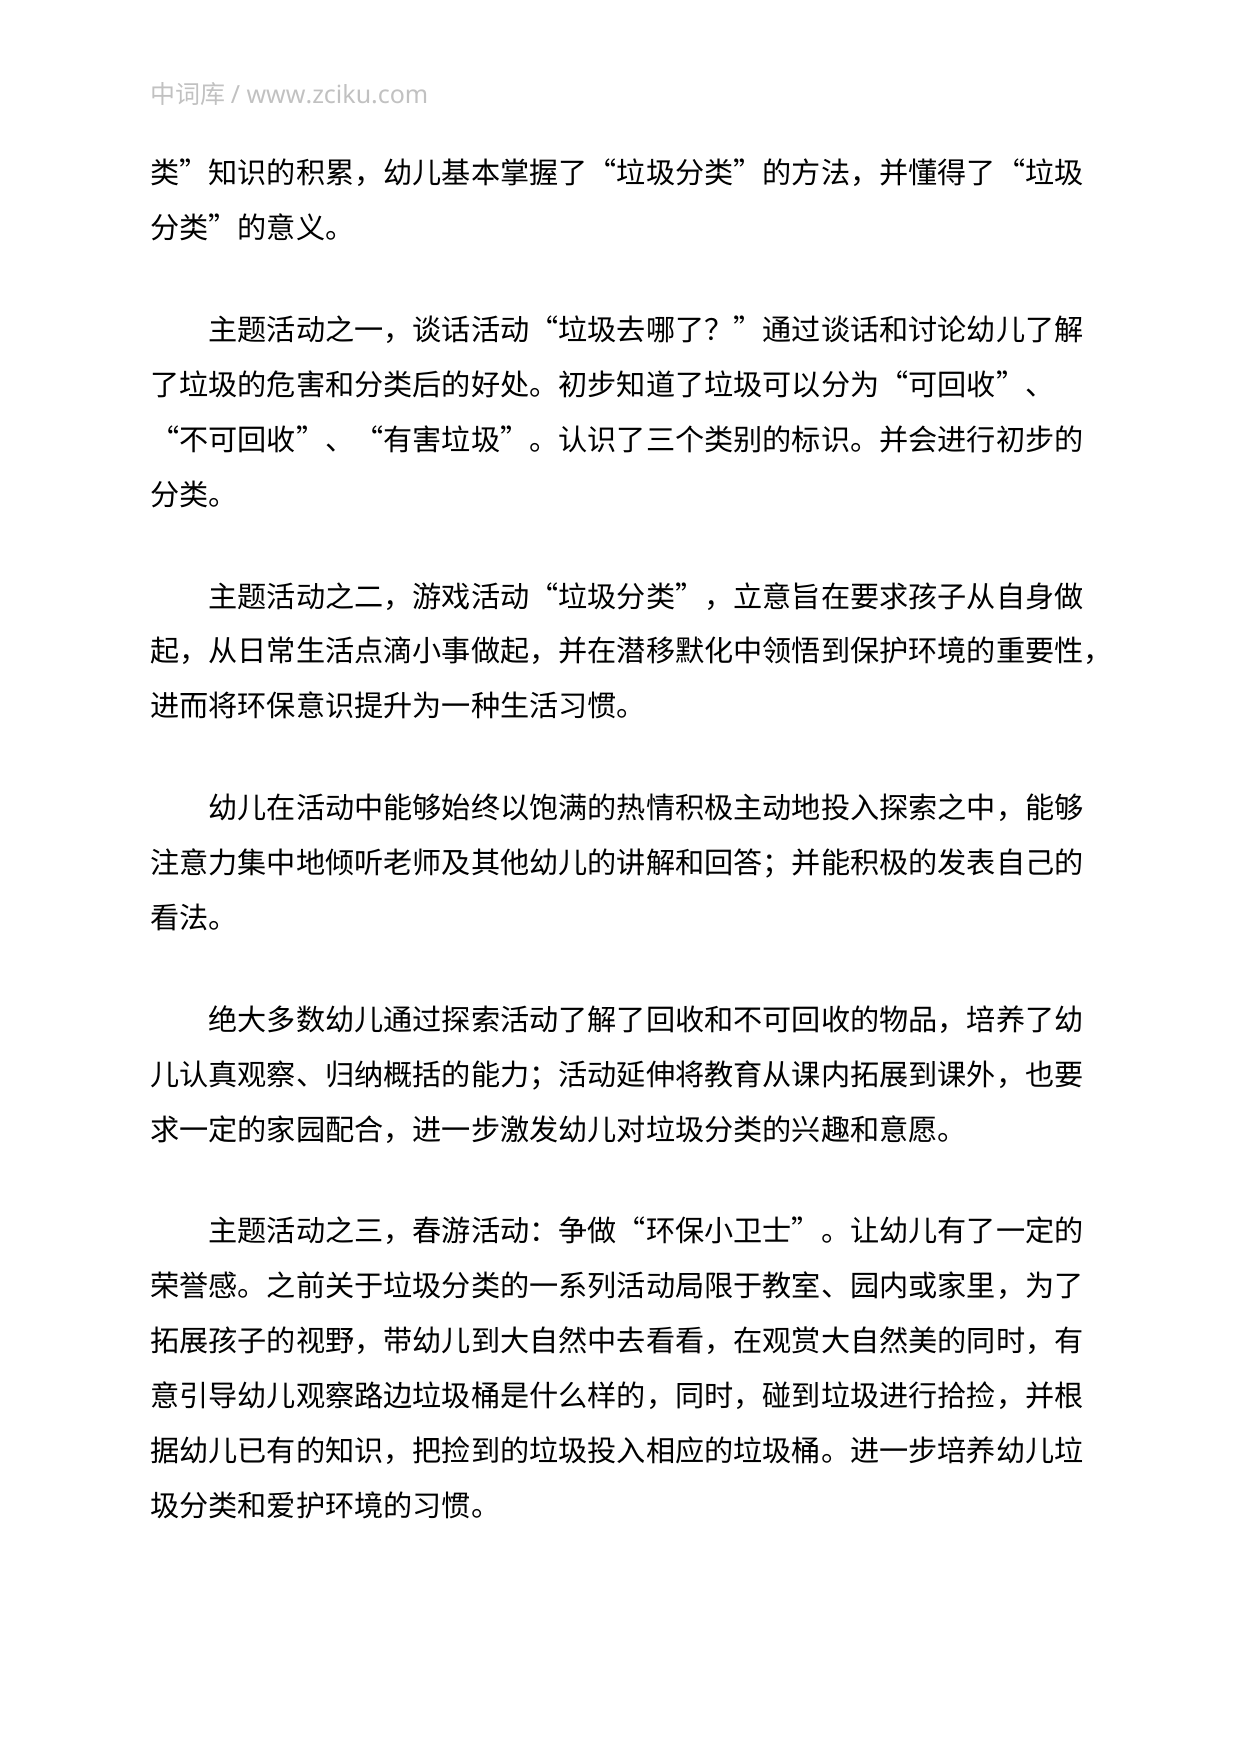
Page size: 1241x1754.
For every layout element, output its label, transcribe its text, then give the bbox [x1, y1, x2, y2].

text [150, 150, 1090, 247]
text 主题活动之二，游戏活动“垃圾分类”，立意旨在要求孩子从自身做起，从日常生活点滴小事做起，并在潜移默化中领悟到保护环境的重要性，进而将环保意识提升为一种生活习惯。 [150, 573, 1090, 725]
text 主题活动之一，谈话活动“垃圾去哪了？”通过谈话和讨论幼儿了解了垃圾的危害和分类后的好处。初步知道了垃圾可以分为“可回收”、“不可回收”、“有害垃圾”。认识了三个类别的标识。并会进行初步的分类。 [150, 307, 1090, 514]
text 绝大多数幼儿通过探索活动了解了回收和不可回收的物品，培养了幼儿认真观察、归纳概括的能力；活动延伸将教育从课内拓展到课外，也要求一定的家园配合，进一步激发幼儿对垃圾分类的兴趣和意愿。 [150, 996, 1090, 1148]
text 主题活动之三，春游活动：争做“环保小卫士”。让幼儿有了一定的荣誉感。之前关于垃圾分类的一系列活动局限于教室、园内或家里，为了拓展孩子的视野，带幼儿到大自然中去看看，在观赏大自然美的同时，有意引导幼儿观察路边垃圾桶是什么样的，同时，碰到垃圾进行拾捡，并根据幼儿已有的知识，把捡到的垃圾投入相应的垃圾桶。进一步培养幼儿垃圾分类和爱护环境的习惯。 [150, 1208, 1090, 1524]
text 幼儿在活动中能够始终以饱满的热情积极主动地投入探索之中，能够注意力集中地倾听老师及其他幼儿的讲解和回答；并能积极的发表自己的看法。 [150, 785, 1090, 937]
